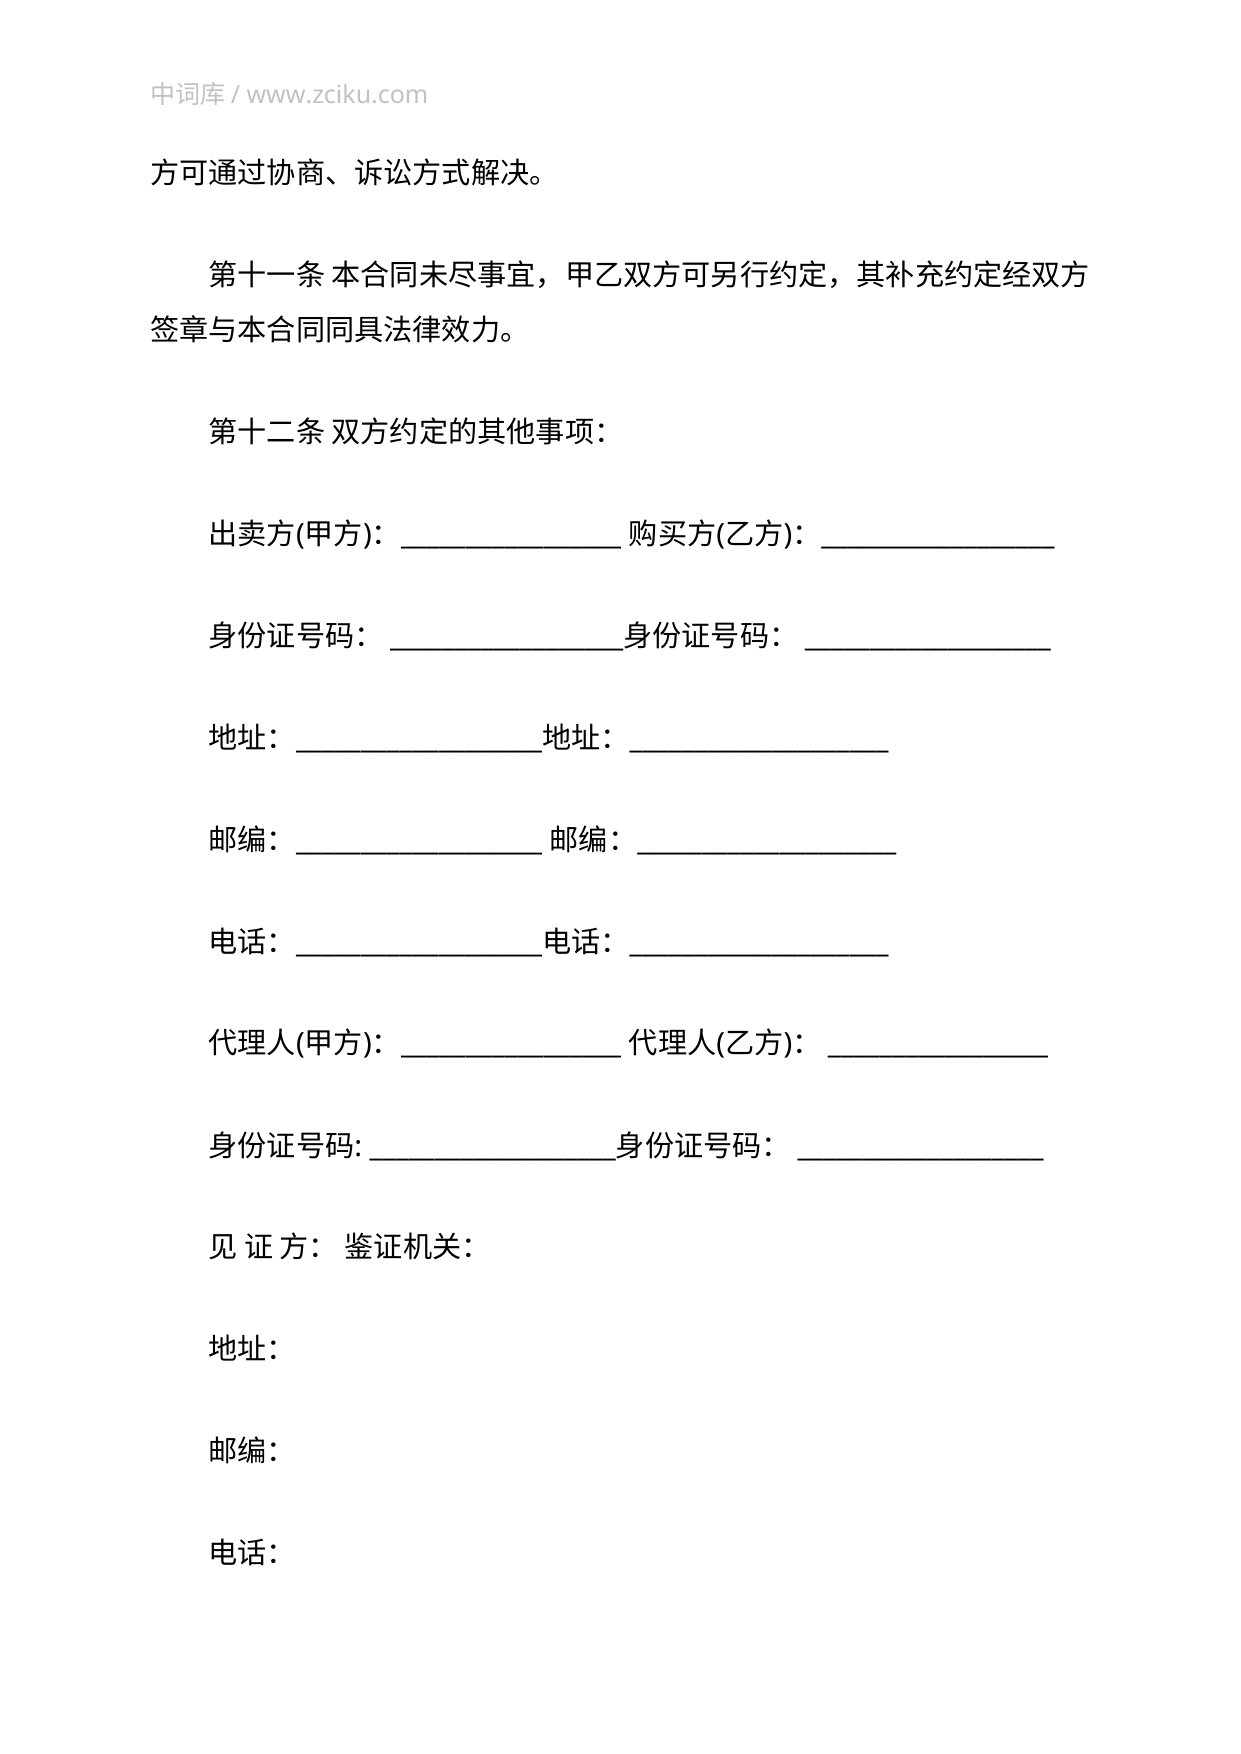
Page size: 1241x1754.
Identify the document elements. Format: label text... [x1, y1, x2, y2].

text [150, 150, 1090, 192]
text 电话： [150, 1529, 1090, 1572]
text 第十二条 双方约定的其他事项： [150, 408, 1090, 451]
text 地址： [150, 1326, 1090, 1368]
text 见 证 方： 鉴证机关： [150, 1224, 1090, 1266]
text 邮编： [150, 1428, 1090, 1470]
text 电话：___________________电话：____________________ [150, 918, 1090, 961]
text 邮编：___________________ 邮编：____________________ [150, 816, 1090, 858]
text 第十一条 本合同未尽事宜，甲乙双方可另行约定，其补充约定经双方签章与本合同同具法律效力。 [150, 252, 1090, 349]
text 出卖方(甲方)：_________________ 购买方(乙方)：__________________ [150, 510, 1090, 553]
text 地址：___________________地址：____________________ [150, 714, 1090, 757]
text 身份证号码: ___________________身份证号码： ___________________ [150, 1122, 1090, 1164]
text 代理人(甲方)：_________________ 代理人(乙方)： _________________ [150, 1020, 1090, 1062]
text 身份证号码： __________________身份证号码： ___________________ [150, 612, 1090, 654]
